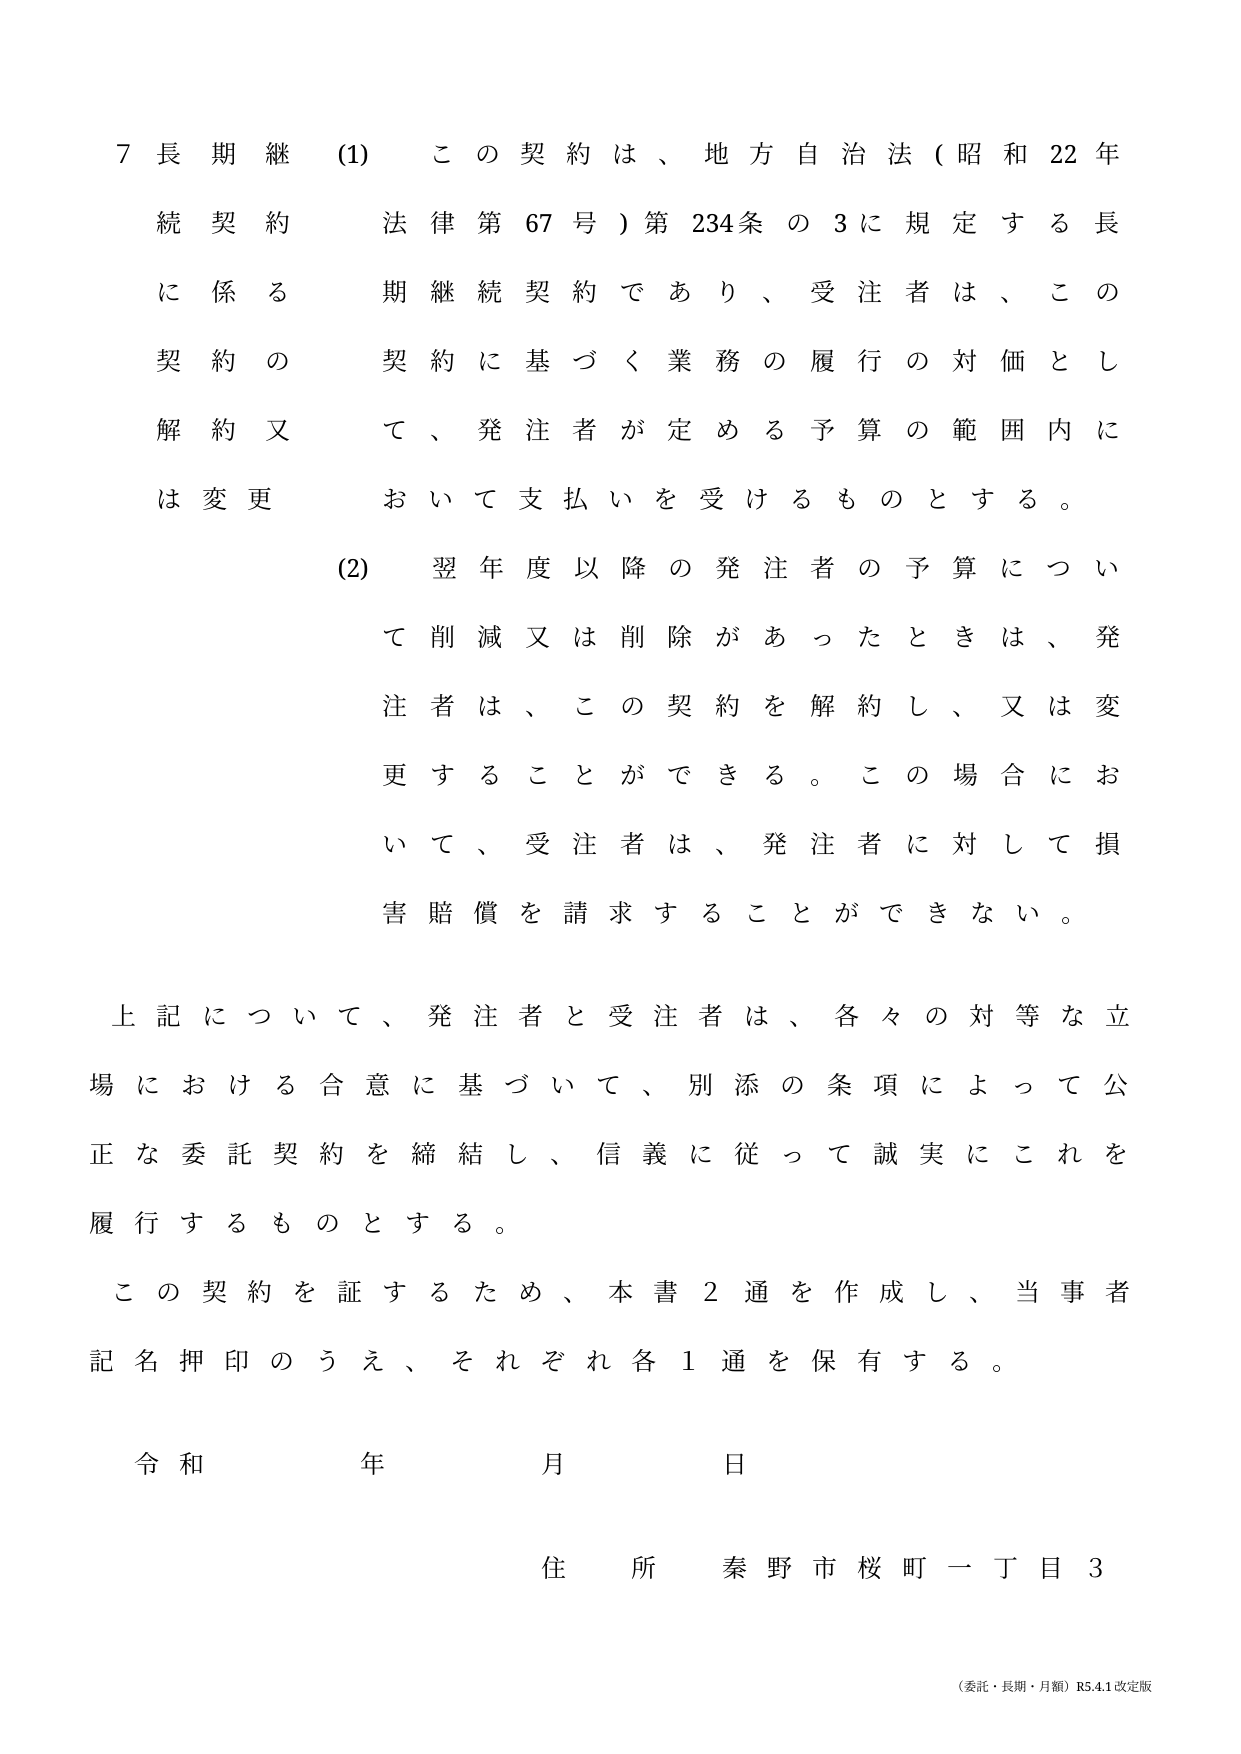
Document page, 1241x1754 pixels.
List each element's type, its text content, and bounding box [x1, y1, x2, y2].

table_cell 長期継続契約に係る契約の解約又は変更 [134, 119, 322, 946]
table_cell ７ [89, 119, 134, 946]
table_cell (1) この契約は、地方自治法(昭和22年法律第67号)第234条の3に規定する長期継続契約であり、受注者は、この契約に基づく業務の履行の対価として、発注者が定める予算の範囲内において支払いを受けるものとする。 (2) 翌年度以降の発注者の予算について削減又は削除があったときは、発注者は、この契約を解約し、又は変更することができる。この場合において、受注者は、発注者に対して損害賠償を請求することができない。 [322, 119, 1152, 946]
text 住 所 秦野市桜町一丁目３番２号 [89, 1532, 1129, 1601]
text 上記について、発注者と受注者は、各々の対等な立場における合意に基づいて、別添の条項によって公正な委託契約を締結し、信義に従って誠実にこれを履行するものとする。 [89, 980, 1151, 1256]
text この契約を証するため、本書２通を作成し、当事者記名押印のうえ、それぞれ各１通を保有する。 [89, 1256, 1151, 1394]
text 令和 年 月 日 [89, 1429, 1151, 1498]
